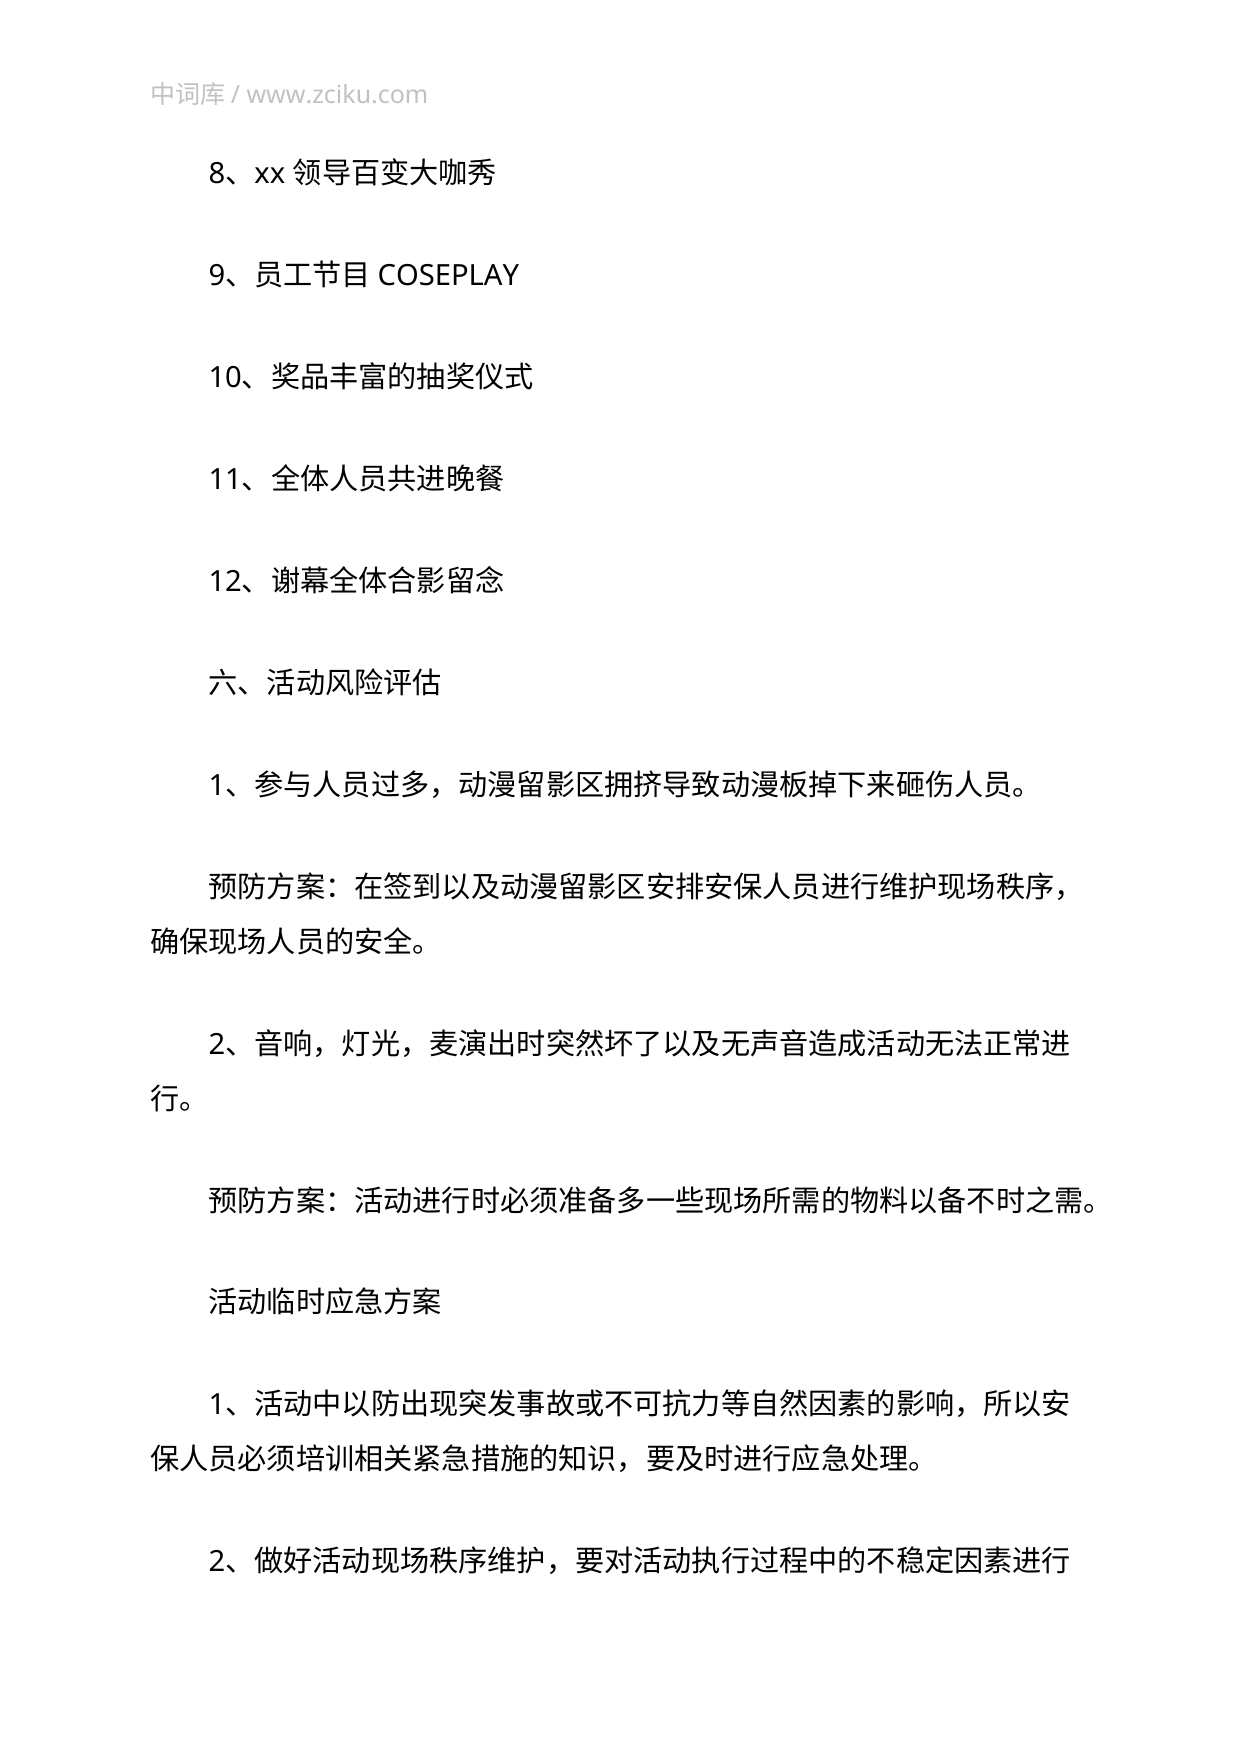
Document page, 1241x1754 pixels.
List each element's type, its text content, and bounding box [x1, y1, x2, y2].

text 活动临时应急方案 [150, 1279, 1090, 1321]
text 预防方案：活动进行时必须准备多一些现场所需的物料以备不时之需。 [150, 1177, 1090, 1219]
text 1、活动中以防出现突发事故或不可抗力等自然因素的影响，所以安保人员必须培训相关紧急措施的知识，要及时进行应急处理。 [150, 1381, 1090, 1478]
text 六、活动风险评估 [150, 660, 1090, 702]
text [150, 1537, 1090, 1580]
text 9、员工节目 COSEPLAY [150, 252, 1090, 294]
text 11、全体人员共进晚餐 [150, 456, 1090, 498]
text 预防方案：在签到以及动漫留影区安排安保人员进行维护现场秩序，确保现场人员的安全。 [150, 864, 1090, 961]
text 8、xx 领导百变大咖秀 [150, 150, 1090, 192]
text 1、参与人员过多，动漫留影区拥挤导致动漫板掉下来砸伤人员。 [150, 762, 1090, 804]
text 10、奖品丰富的抽奖仪式 [150, 354, 1090, 396]
text 2、音响，灯光，麦演出时突然坏了以及无声音造成活动无法正常进行。 [150, 1020, 1090, 1118]
text 12、谢幕全体合影留念 [150, 558, 1090, 600]
